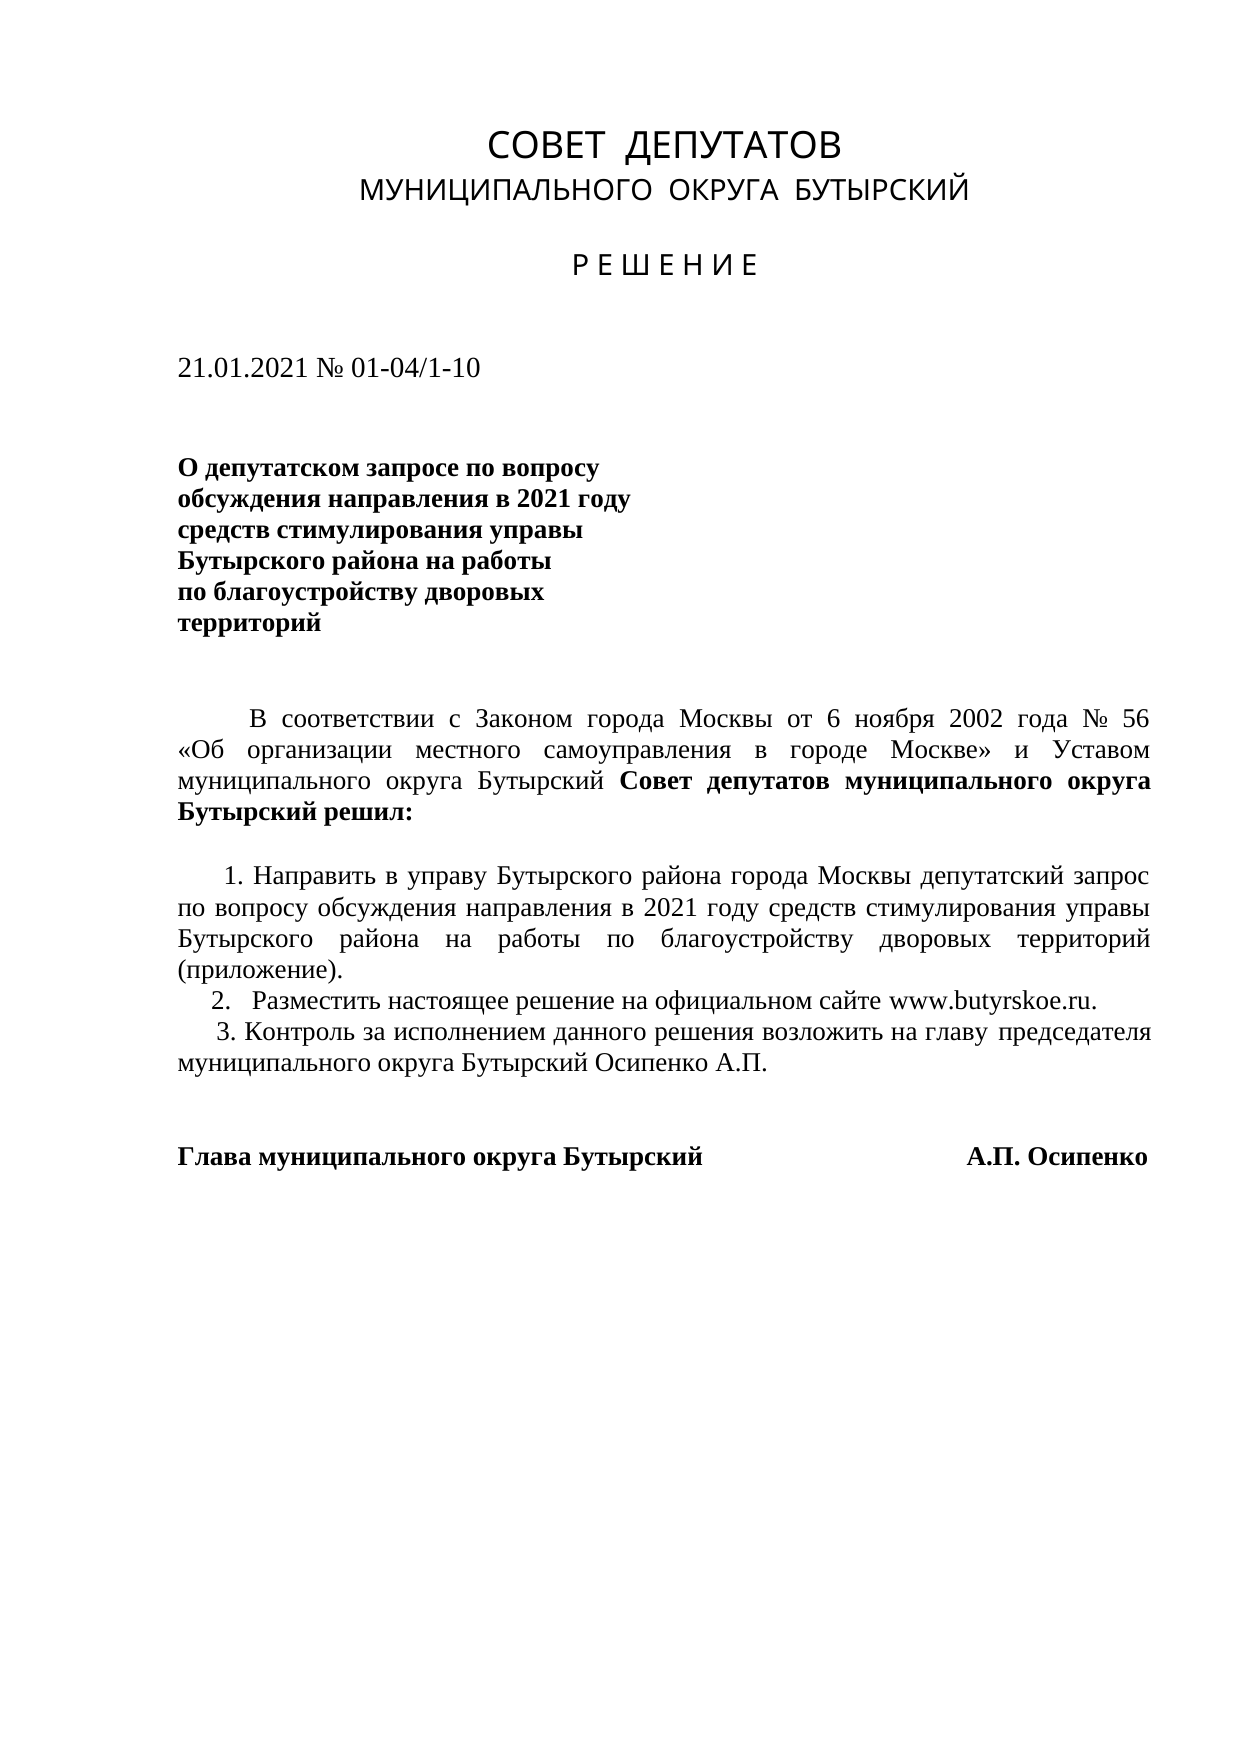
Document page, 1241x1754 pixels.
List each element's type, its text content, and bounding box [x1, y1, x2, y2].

text обсуждения направления в 2021 году [177, 482, 1152, 513]
text 1. Направить в управу Бутырского района города Москвы депутатский запрос по вопросу обсуждения направления в 2021 году средств стимулирования управы Бутырского района на работы по благоустройству дворовых территорий (приложение). [177, 859, 1152, 984]
text 2. Разместить настоящее решение на официальном сайте www.butyrskoe.ru. [177, 984, 1152, 1015]
text В соответствии с Законом города Москвы от 6 ноября 2002 года № 56 «Об организации местного самоуправления в городе Москве» и Уставом муниципального округа Бутырский Совет депутатов муниципального округа Бутырский решил: [177, 702, 1152, 826]
text Р Е Ш Е Н И Е [177, 244, 1152, 284]
text О депутатском запросе по вопросу [177, 451, 1152, 482]
text 21.01.2021 № 01-04/1-10 [177, 350, 1152, 384]
text СОВЕТ ДЕПУТАТОВ [177, 118, 1152, 169]
text Бутырского района на работы [177, 544, 1152, 575]
text территорий [177, 607, 1152, 638]
text Глава муниципального округа Бутырский А.П. Осипенко [177, 1140, 1152, 1171]
text средств стимулирования управы [177, 513, 1152, 544]
text МУНИЦИПАЛЬНОГО ОКРУГА БУТЫРСКИЙ [177, 169, 1152, 209]
text 3. Контроль за исполнением данного решения возложить на главу председателя муниципального округа Бутырский Осипенко А.П. [177, 1015, 1152, 1077]
text по благоустройству дворовых [177, 575, 1152, 607]
